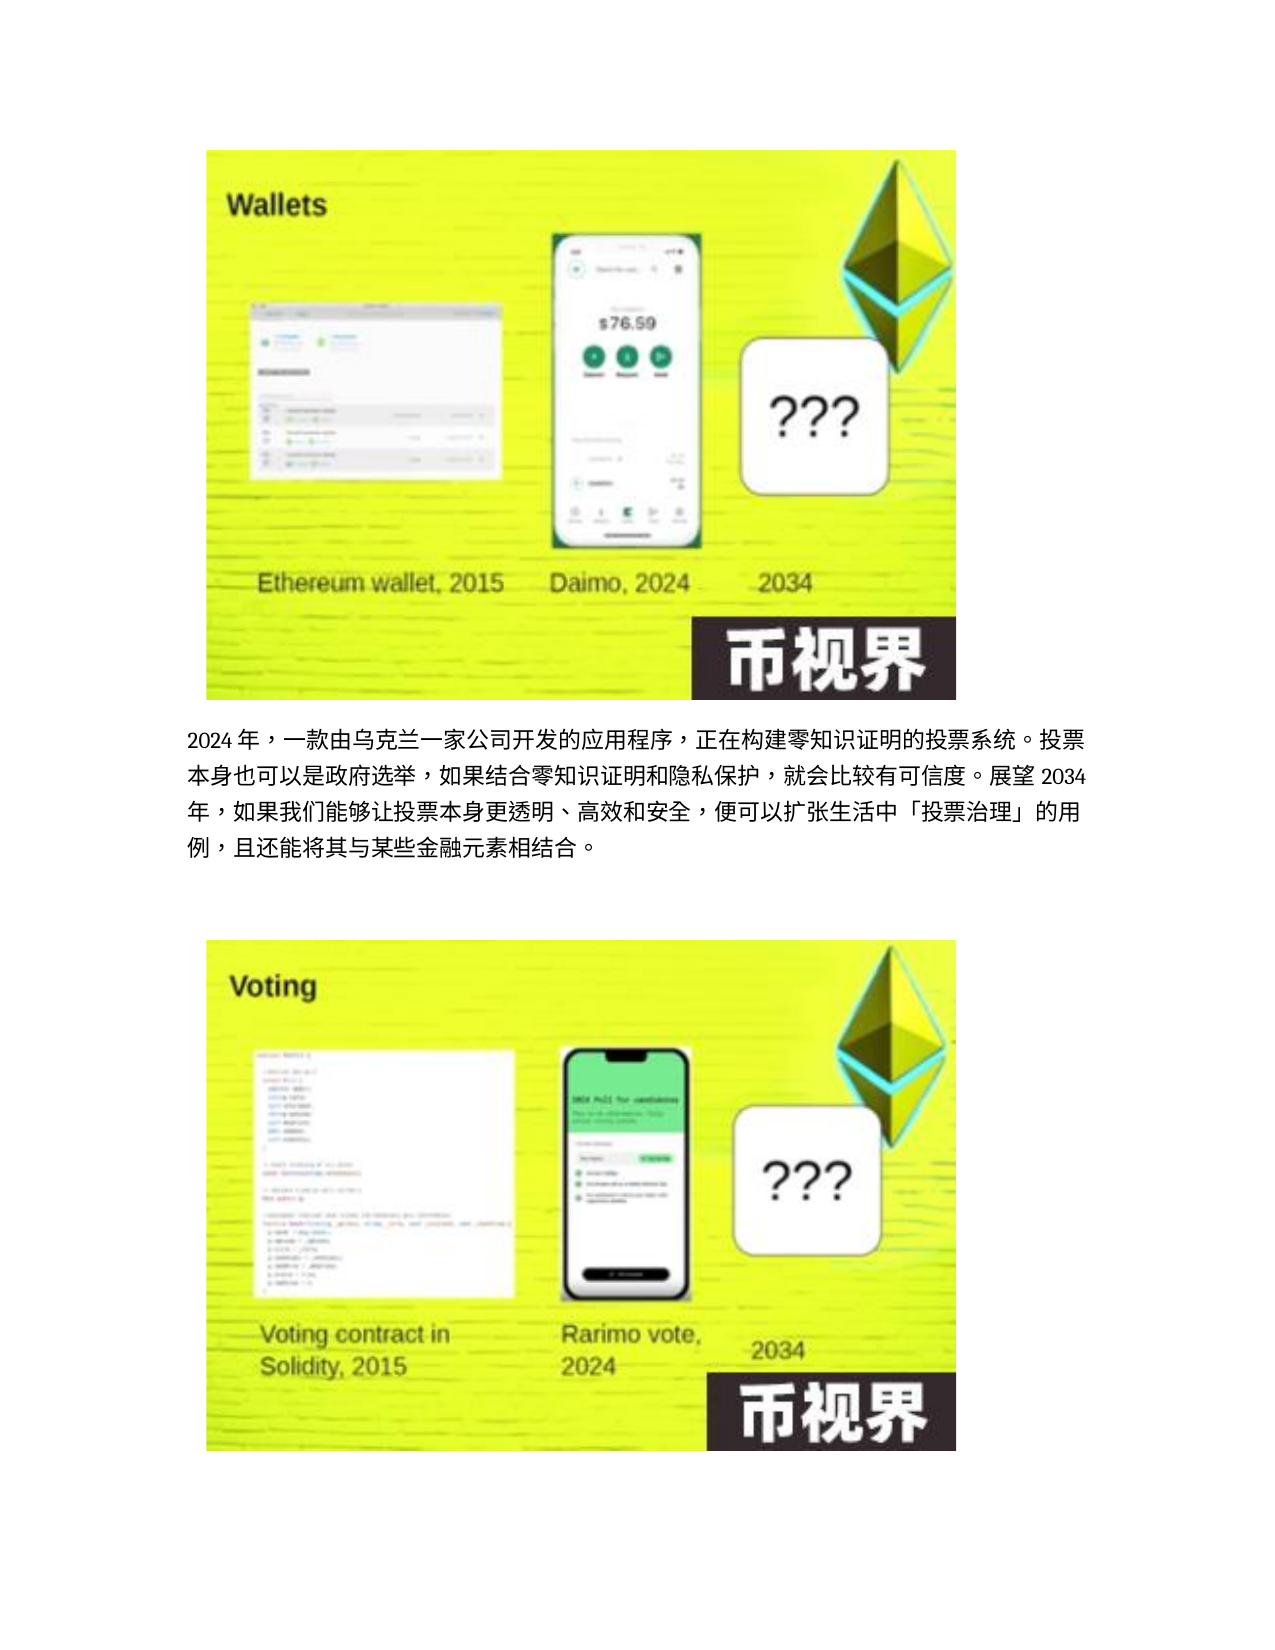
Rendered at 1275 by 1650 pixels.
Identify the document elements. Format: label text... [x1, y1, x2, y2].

text 2024 年，一款由乌克兰一家公司开发的应用程序，正在构建零知识证明的投票系统。投票本身也可以是政府选举，如果结合零知识证明和隐私保护，就会比较有可信度。展望 2034 年，如果我们能够让投票本身更透明、高效和安全，便可以扩张生活中「投票治理」的用例，且还能将其与某些金融元素相结合。 [187, 724, 1087, 863]
picture [206, 150, 957, 700]
picture [206, 940, 957, 1451]
